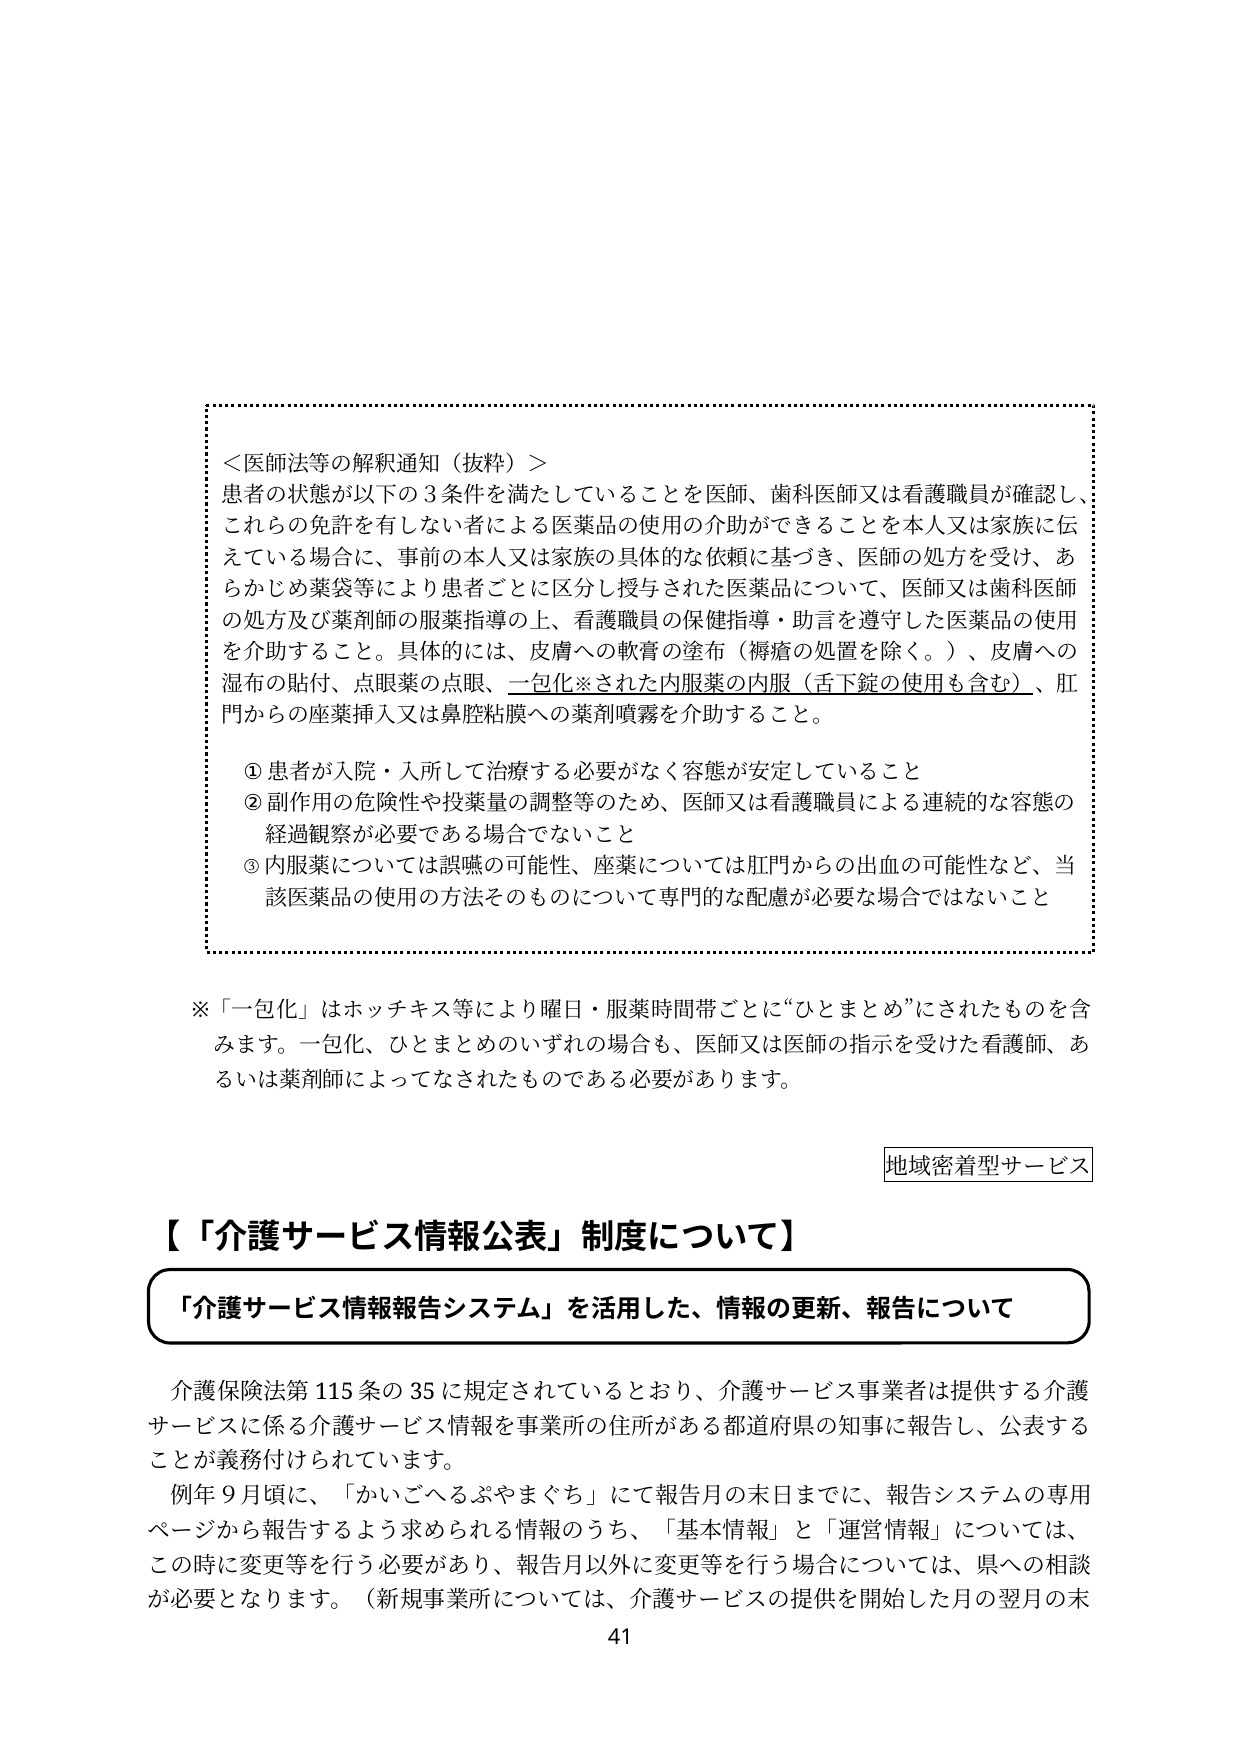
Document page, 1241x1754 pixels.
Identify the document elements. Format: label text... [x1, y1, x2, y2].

text 【「介護サービス情報公表」制度について】 [148, 1199, 1093, 1268]
text ※「一包化」はホッチキス等により曜日・服薬時間帯ごとに“ひとまとめ”にされたものを含みます。一包化、ひとまとめのいずれの場合も、医師又は医師の指示を受けた看護師、あるいは薬剤師によってなされたものである必要があります。 [191, 991, 1092, 1095]
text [148, 1476, 1092, 1615]
text 介護保険法第115条の35に規定されているとおり、介護サービス事業者は提供する介護サービスに係る介護サービス情報を事業所の住所がある都道府県の知事に報告し、公表することが義務付けられています。 [148, 1372, 1092, 1476]
text 地域密着型サービス [148, 1129, 1093, 1199]
